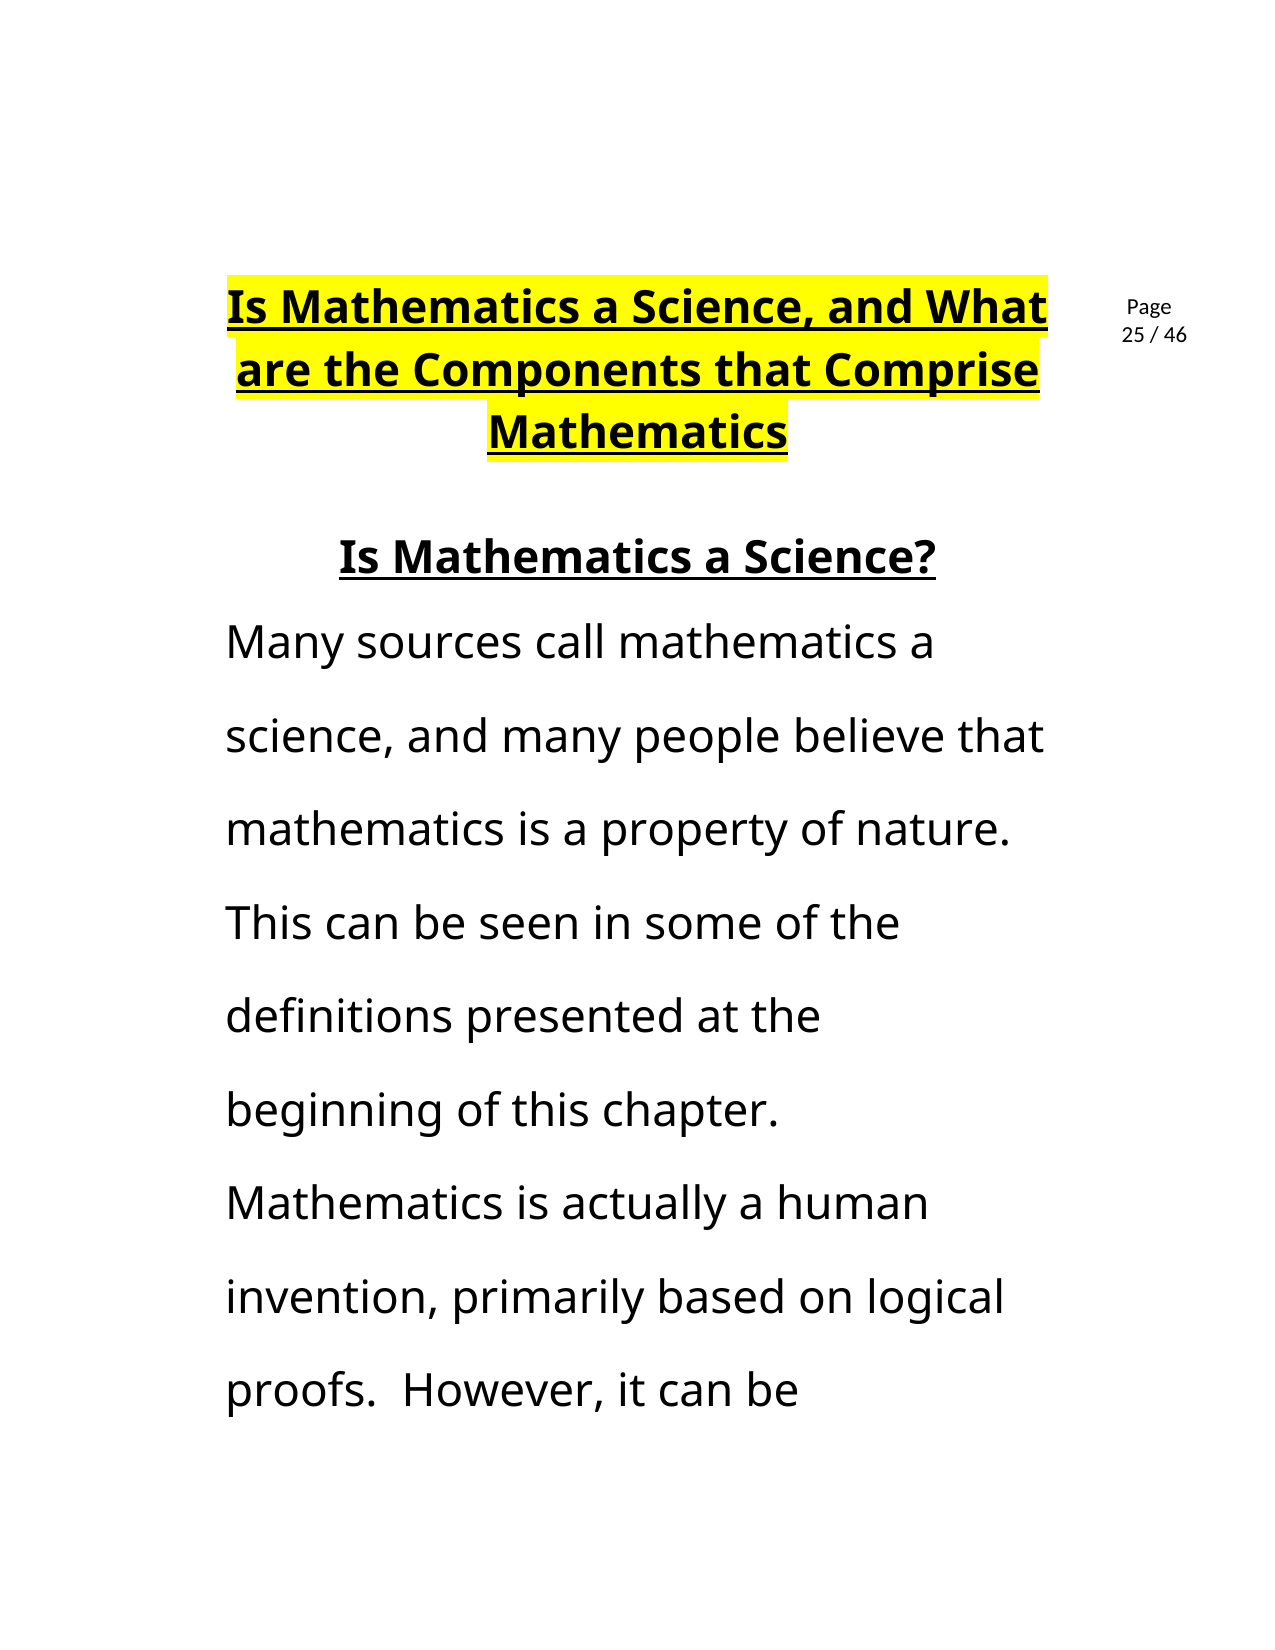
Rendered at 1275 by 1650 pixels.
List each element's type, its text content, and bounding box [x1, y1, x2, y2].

text Is Mathematics a Science, and What are the Components that Comprise Mathematics [225, 275, 1050, 462]
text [225, 609, 1050, 1420]
text Is Mathematics a Science? [225, 524, 1050, 587]
